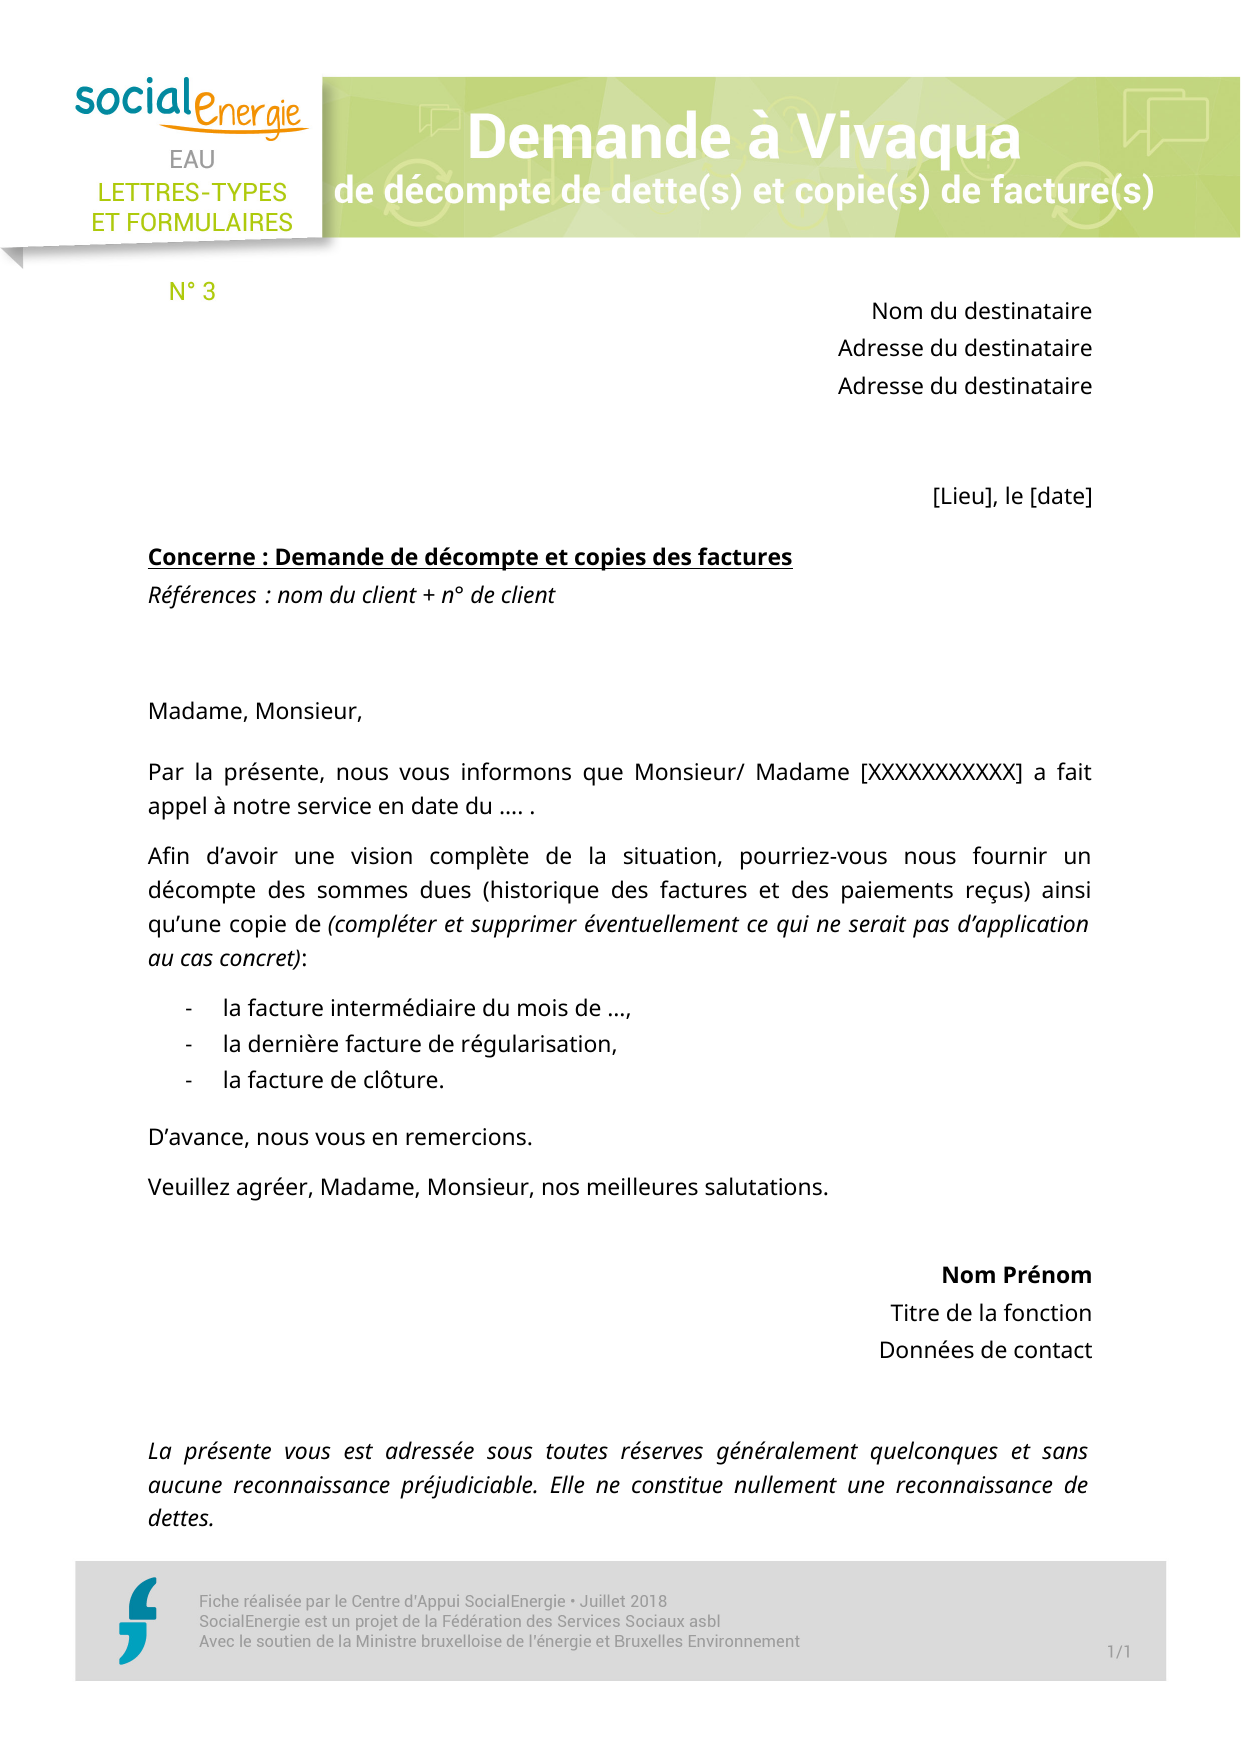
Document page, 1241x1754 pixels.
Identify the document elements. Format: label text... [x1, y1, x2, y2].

text Adresse du destinataire [148, 369, 1092, 401]
text Nom Prénom [148, 1259, 1092, 1290]
text Données de contact [856, 1334, 1092, 1365]
text Par la présente, nous vous informons que Monsieur/ Madame [XXXXXXXXXXX] a fait appel à notre service en date du …. . [148, 756, 1092, 821]
text D’avance, nous vous en remercions. [148, 1121, 1092, 1152]
list la dernière facture de régularisation, [185, 1028, 1092, 1059]
picture [0, 1, 1241, 1754]
text [Lieu], le [date] [148, 480, 1092, 511]
text La présente vous est adressée sous toutes réserves généralement quelconques et sans aucune reconnaissance préjudiciable. Elle ne constitue nullement une reconnaissance de dettes. [148, 1435, 1092, 1533]
text Concerne : Demande de décompte et copies des factures Références : nom du client + n° de client [148, 541, 1092, 610]
text Afin d’avoir une vision complète de la situation, pourriez-vous nous fournir un décompte des sommes dues (historique des factures et des paiements reçus) ainsi qu’une copie de (compléter et supprimer éventuellement ce qui ne serait pas d’application au cas concret): [148, 840, 1092, 973]
text Nom du destinataire [148, 294, 1092, 326]
list la facture intermédiaire du mois de …, [185, 992, 1092, 1023]
text Madame, Monsieur, [148, 695, 1092, 726]
text Veuillez agréer, Madame, Monsieur, nos meilleures salutations. [148, 1171, 1092, 1202]
text Adresse du destinataire [148, 332, 1092, 363]
list la facture de clôture. [185, 1064, 1092, 1095]
text Titre de la fonction [148, 1296, 1092, 1328]
